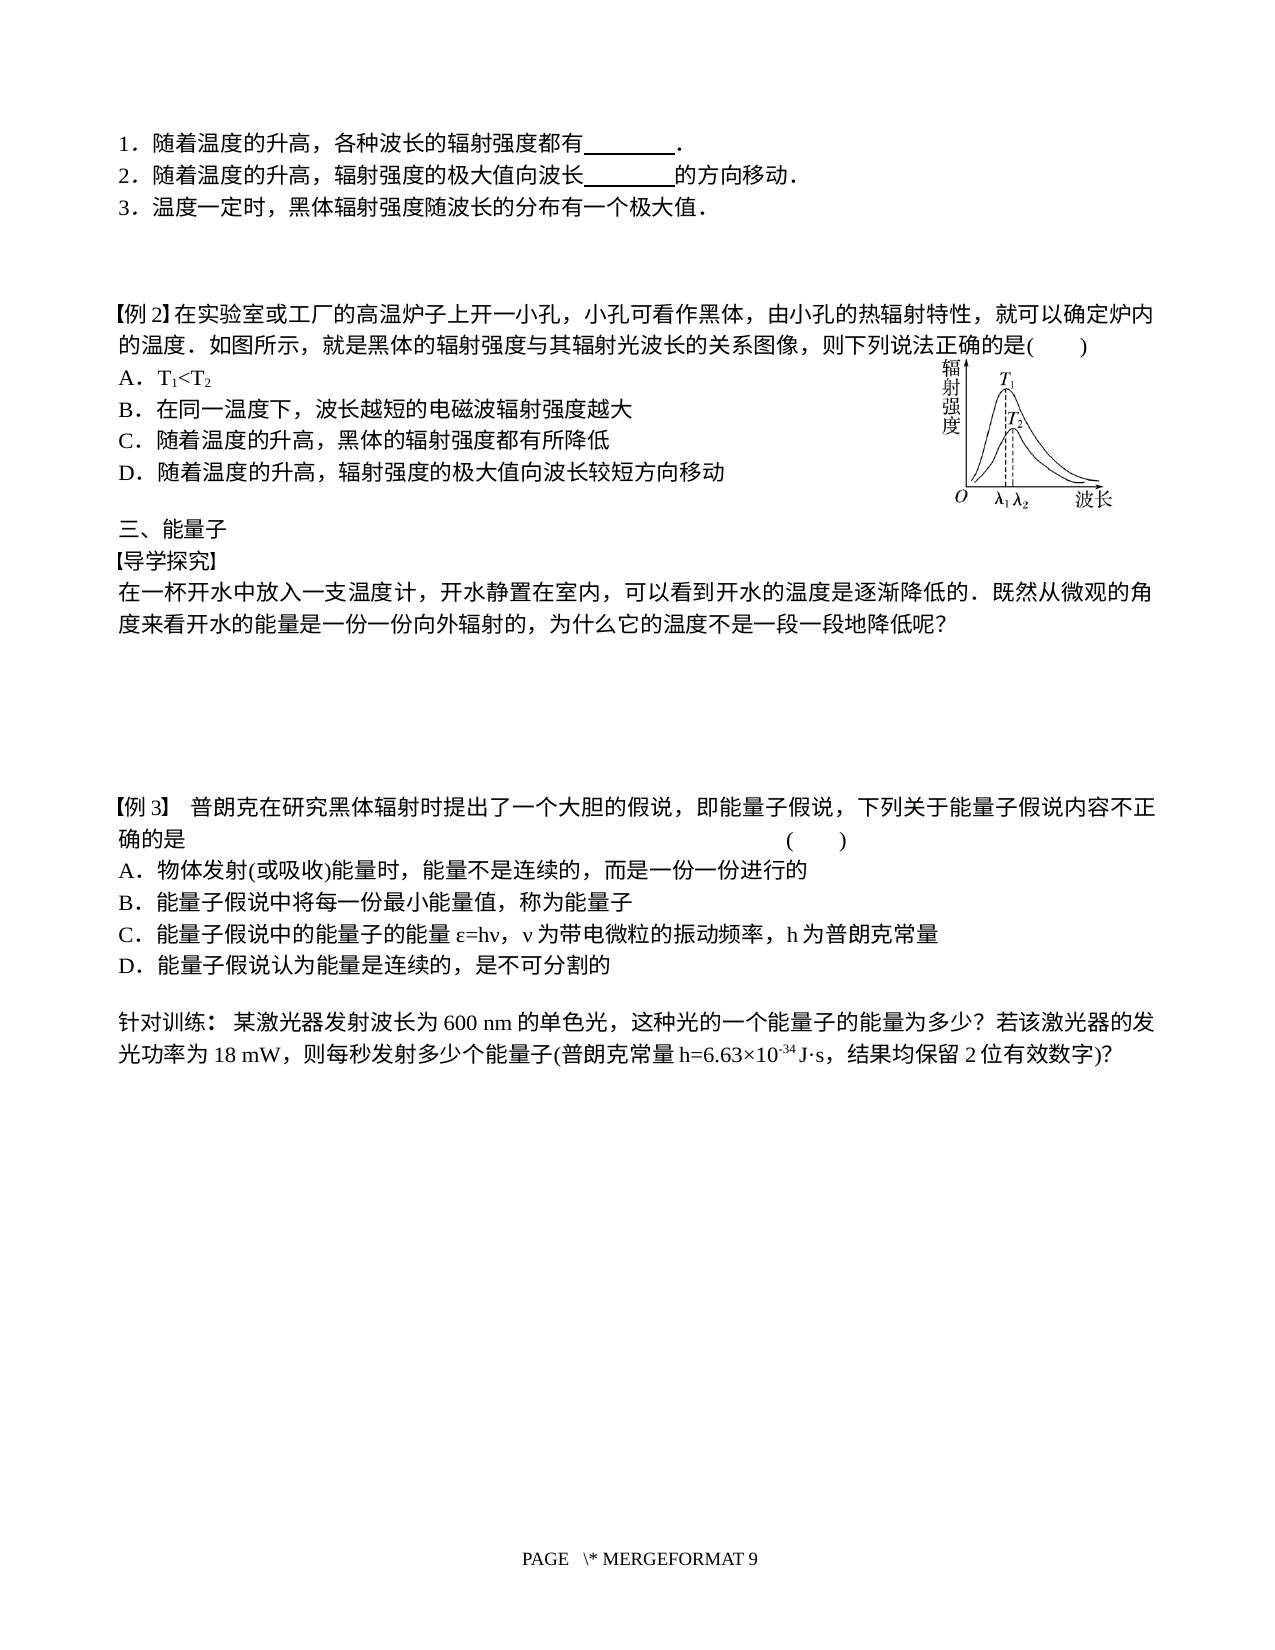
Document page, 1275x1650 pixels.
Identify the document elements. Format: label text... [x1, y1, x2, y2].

text 导学探究 [118, 544, 1157, 575]
text 例2 在实验室或工厂的高温炉子上开一小孔，小孔可看作黑体，由小孔的热辐射特性，就可以确定炉内的温度．如图所示，就是黑体的辐射强度与其辐射光波长的关系图像，则下列说法正确的是( ) [118, 297, 1157, 360]
text 三、能量子 [118, 512, 1157, 544]
text 例3 普朗克在研究黑体辐射时提出了一个大胆的假说，即能量子假说，下列关于能量子假说内容不正确的是 ( ) [118, 790, 1157, 853]
picture [210, 552, 215, 570]
text B．能量子假说中将每一份最小能量值，称为能量子 [118, 885, 1157, 917]
text C．随着温度的升高，黑体的辐射强度都有所降低 [118, 423, 1157, 455]
text A．T1<T2 [118, 360, 1157, 392]
text B．在同一温度下，波长越短的电磁波辐射强度越大 [118, 392, 1157, 423]
text 1．随着温度的升高，各种波长的辐射强度都有 ． [118, 126, 1157, 158]
picture [937, 487, 1115, 510]
picture [162, 304, 169, 323]
text C．能量子假说中的能量子的能量ε=hν，ν为带电微粒的振动频率，h为普朗克常量 [118, 917, 1157, 948]
text D．能量子假说认为能量是连续的，是不可分割的 [118, 948, 1157, 980]
picture [118, 552, 123, 570]
text 针对训练： 某激光器发射波长为600 nm的单色光，这种光的一个能量子的能量为多少？若该激光器的发光功率为18 mW，则每秒发射多少个能量子(普朗克常量h=6.63×10-34 J·s，结果均保留2位有效数字)？ [118, 1005, 1157, 1068]
picture [118, 304, 124, 323]
text A．物体发射(或吸收)能量时，能量不是连续的，而是一份一份进行的 [118, 853, 1157, 885]
picture [161, 797, 168, 816]
text 2．随着温度的升高，辐射强度的极大值向波长 的方向移动． [118, 158, 1157, 189]
picture [118, 797, 124, 816]
text 在一杯开水中放入一支温度计，开水静置在室内，可以看到开水的温度是逐渐降低的．既然从微观的角度来看开水的能量是一份一份向外辐射的，为什么它的温度不是一段一段地降低呢？ [118, 575, 1157, 639]
text D．随着温度的升高，辐射强度的极大值向波长较短方向移动 [118, 455, 1157, 487]
text 3．温度一定时，黑体辐射强度随波长的分布有一个极大值． [118, 189, 1157, 221]
